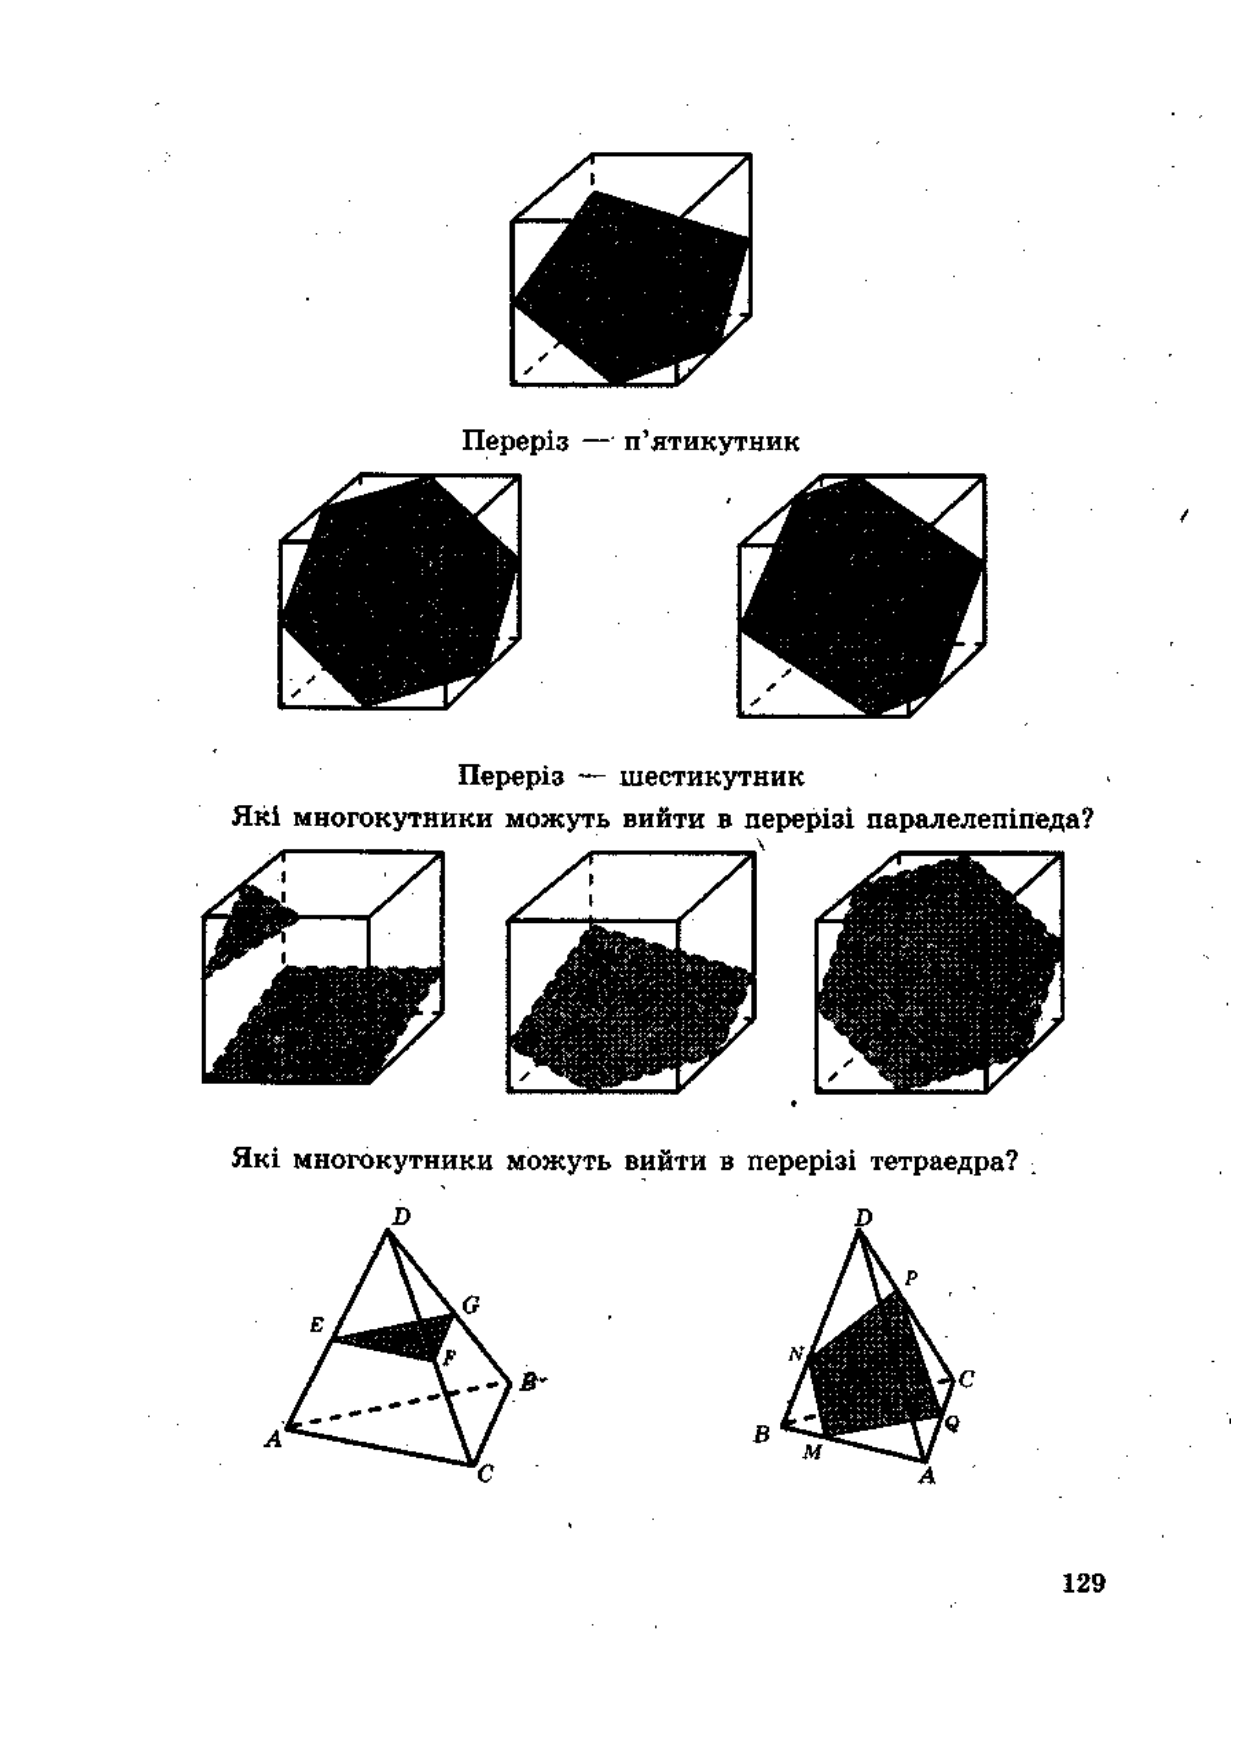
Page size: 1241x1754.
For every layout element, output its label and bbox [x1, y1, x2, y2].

picture [147, 88, 1231, 1660]
